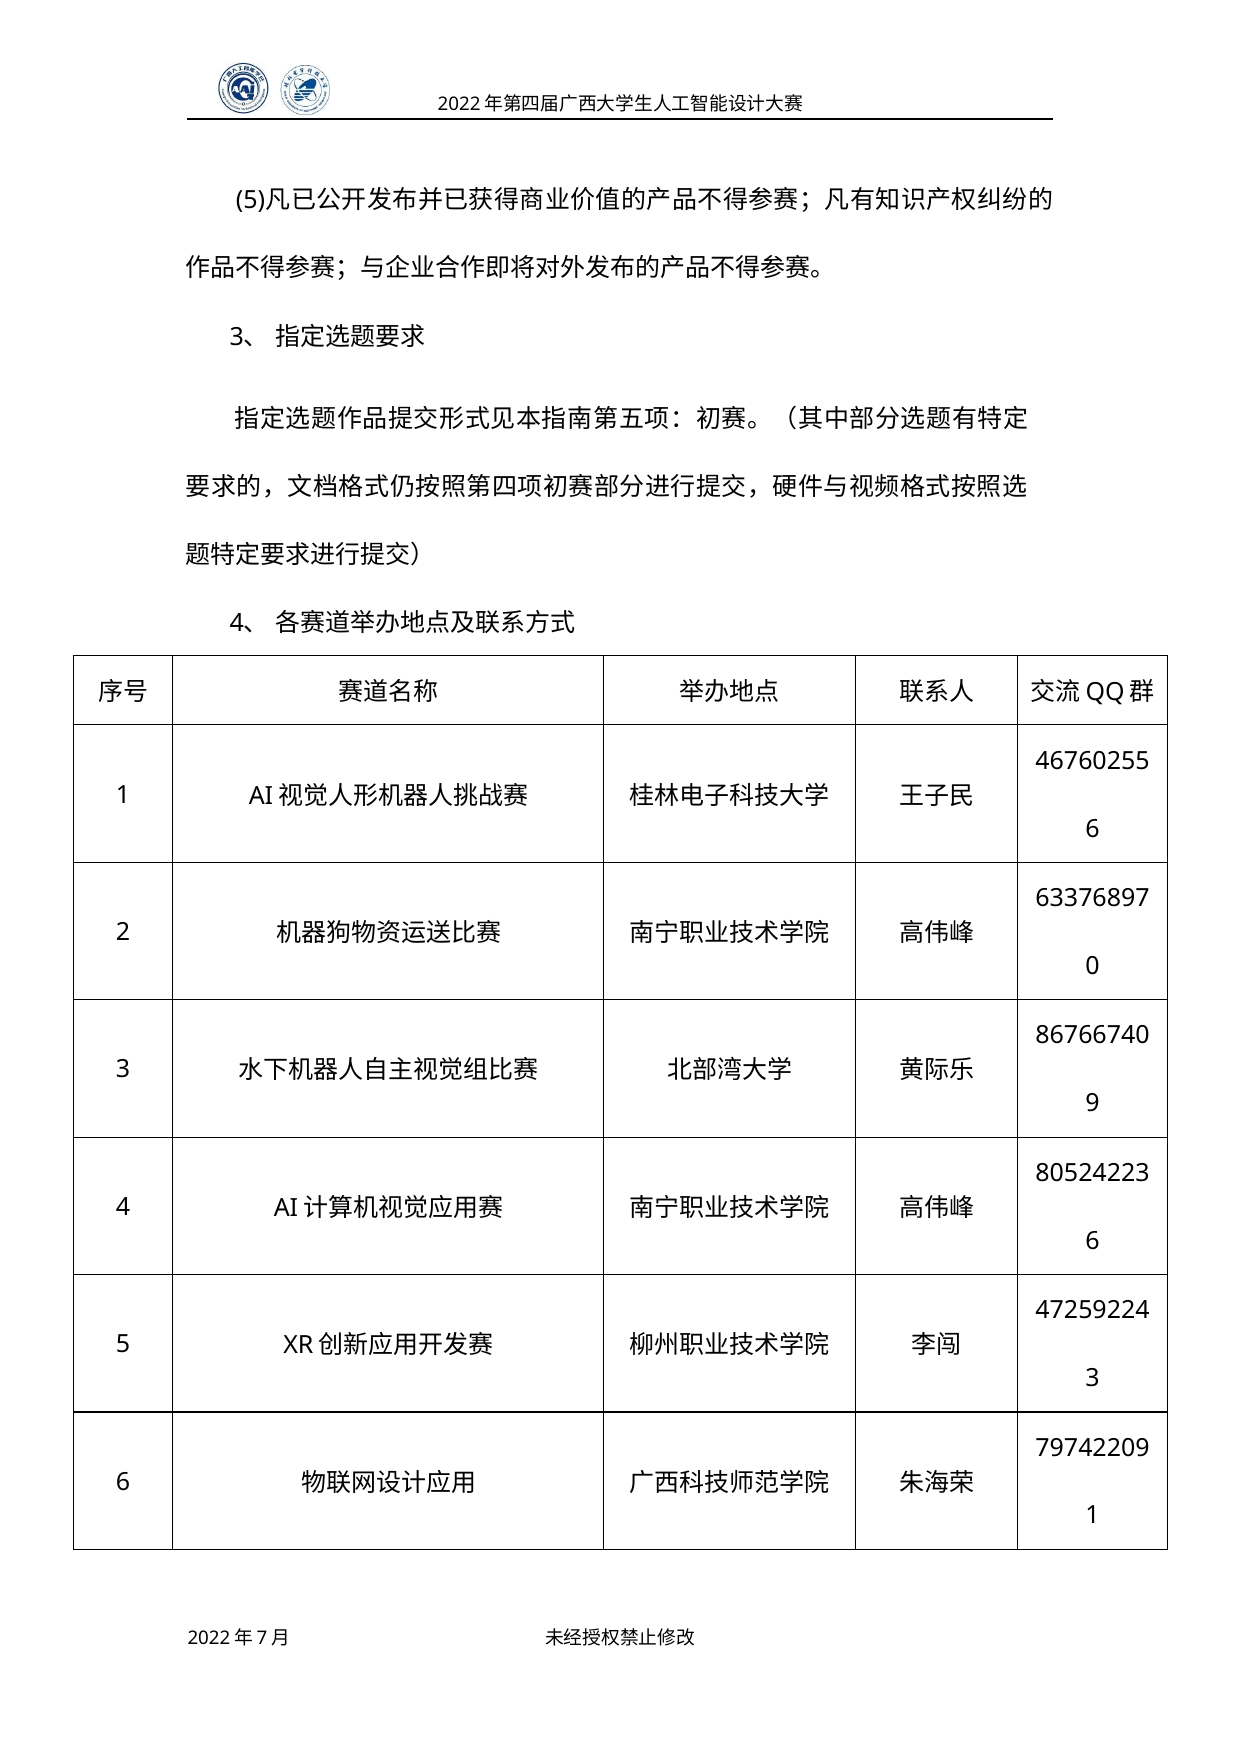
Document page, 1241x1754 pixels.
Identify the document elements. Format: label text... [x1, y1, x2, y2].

picture [218, 62, 269, 114]
table_header 赛道名称 [173, 656, 603, 724]
list 指定选题要求 [229, 300, 1053, 368]
table_cell 广西科技师范学院 [604, 1413, 855, 1549]
table_header 举办地点 [604, 656, 855, 724]
table_cell 南宁职业技术学院 [604, 1138, 855, 1274]
table_cell 633768970 [1018, 863, 1167, 999]
table_header 交流QQ群 [1018, 656, 1167, 724]
table_cell 李闯 [856, 1275, 1017, 1411]
table_header 序号 [74, 656, 172, 724]
table_cell 物联网设计应用 [173, 1413, 603, 1549]
text (5)凡已公开发布并已获得商业价值的产品不得参赛；凡有知识产权纠纷的作品不得参赛；与企业合作即将对外发布的产品不得参赛。 [186, 164, 1053, 300]
table_cell 机器狗物资运送比赛 [173, 863, 603, 999]
table_cell XR创新应用开发赛 [173, 1275, 603, 1411]
table_cell 南宁职业技术学院 [604, 863, 855, 999]
list 各赛道举办地点及联系方式 [229, 586, 1053, 654]
table_cell 3 [74, 1000, 172, 1137]
table_cell 高伟峰 [856, 863, 1017, 999]
table_cell 水下机器人自主视觉组比赛 [173, 1000, 603, 1137]
table_cell 1 [74, 725, 172, 862]
table_cell 柳州职业技术学院 [604, 1275, 855, 1411]
table_cell AI视觉人形机器人挑战赛 [173, 725, 603, 862]
table_cell 4 [74, 1138, 172, 1274]
table_cell 5 [74, 1275, 172, 1411]
table_cell 805242236 [1018, 1138, 1167, 1274]
table_cell 黄际乐 [856, 1000, 1017, 1137]
table_cell AI计算机视觉应用赛 [173, 1138, 603, 1274]
table_cell 王子民 [856, 725, 1017, 862]
table_header 联系人 [856, 656, 1017, 724]
table_cell 高伟峰 [856, 1138, 1017, 1274]
table_cell 867667409 [1018, 1000, 1167, 1137]
table_cell 朱海荣 [856, 1413, 1017, 1549]
table_cell 472592243 [1018, 1275, 1167, 1411]
table_cell 797422091 [1018, 1413, 1167, 1549]
table_cell 6 [74, 1413, 172, 1549]
table_cell 2 [74, 863, 172, 999]
table_cell 北部湾大学 [604, 1000, 855, 1137]
text 指定选题作品提交形式见本指南第五项：初赛。（其中部分选题有特定要求的，文档格式仍按照第四项初赛部分进行提交，硬件与视频格式按照选题特定要求进行提交） [186, 382, 1028, 586]
table_cell 桂林电子科技大学 [604, 725, 855, 862]
table_cell 467602556 [1018, 725, 1167, 862]
picture [280, 65, 330, 116]
